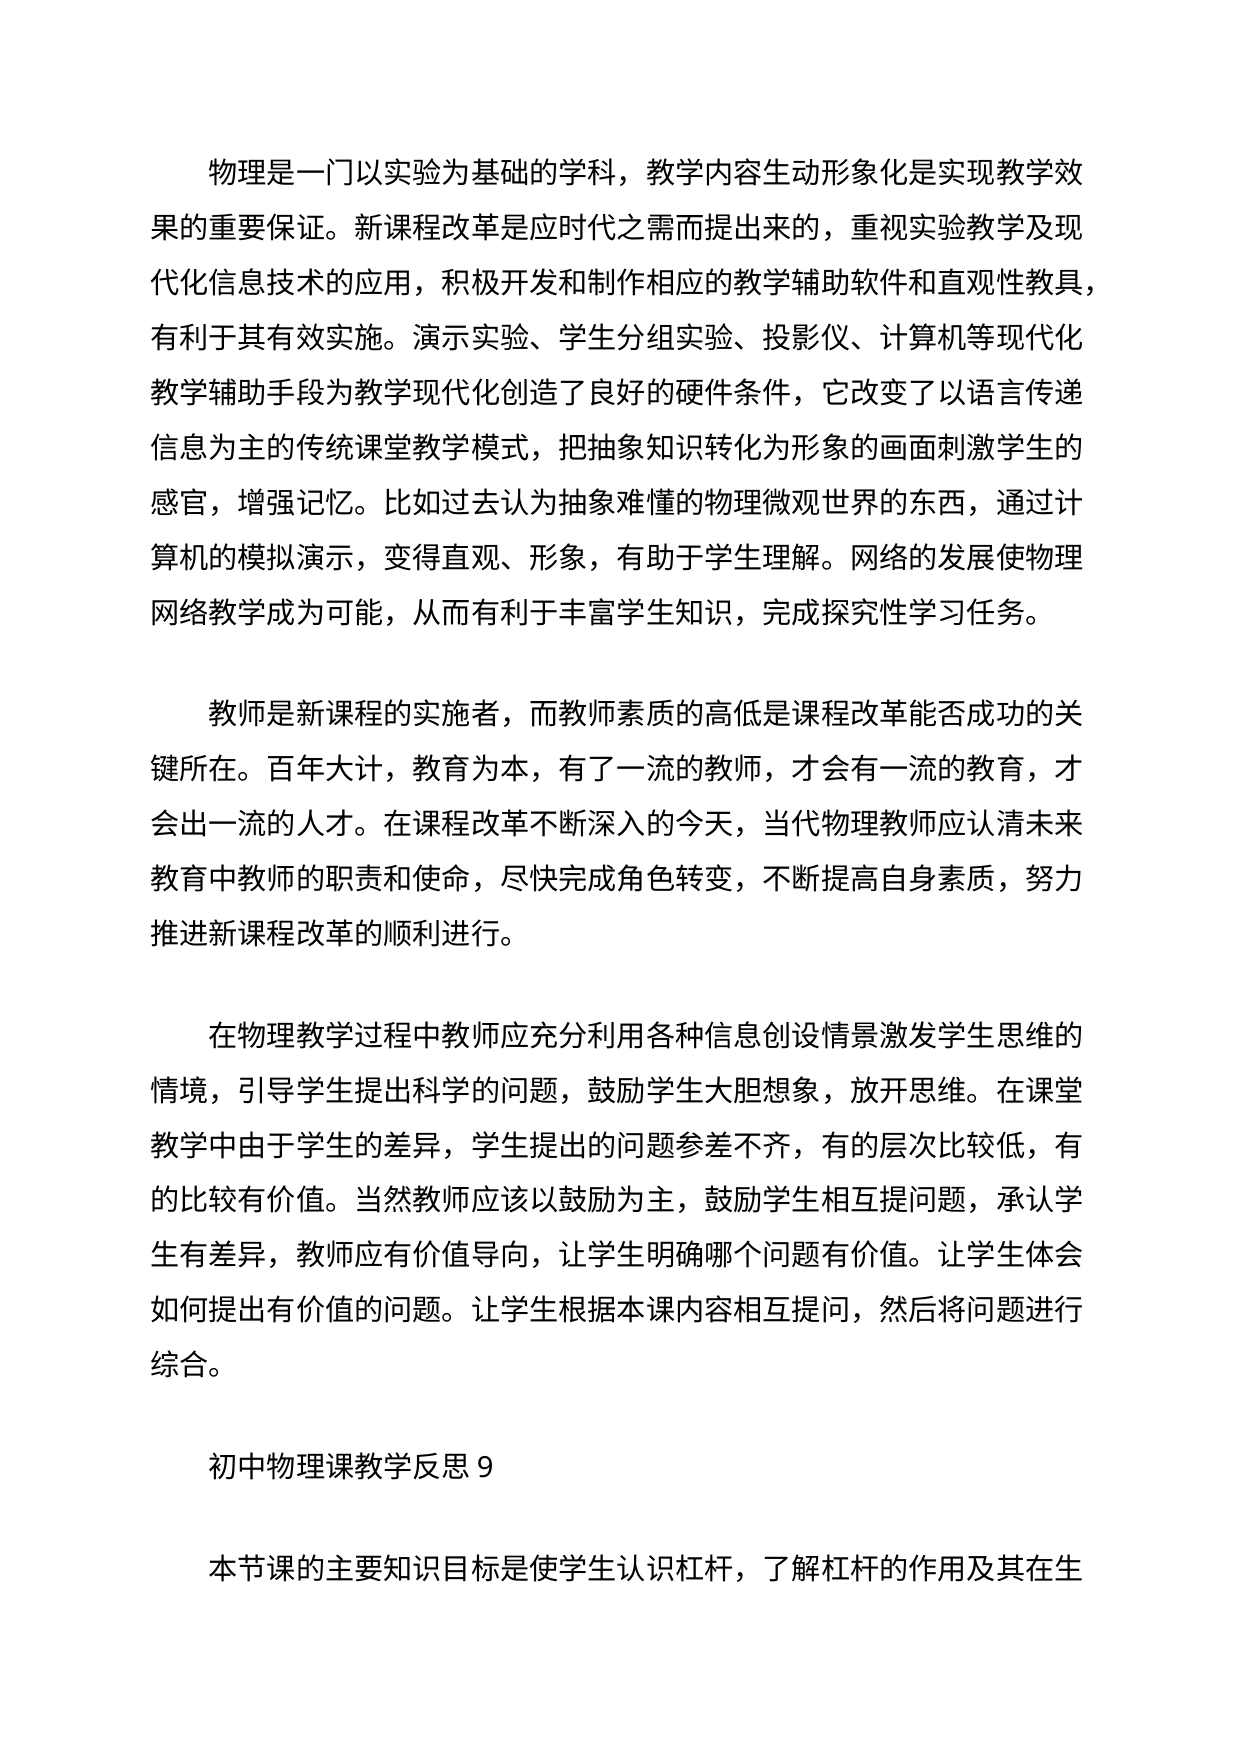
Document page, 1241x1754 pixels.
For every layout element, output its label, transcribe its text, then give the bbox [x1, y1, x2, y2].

text 在物理教学过程中教师应充分利用各种信息创设情景激发学生思维的情境，引导学生提出科学的问题，鼓励学生大胆想象，放开思维。在课堂教学中由于学生的差异，学生提出的问题参差不齐，有的层次比较低，有的比较有价值。当然教师应该以鼓励为主，鼓励学生相互提问题，承认学生有差异，教师应有价值导向，让学生明确哪个问题有价值。让学生体会如何提出有价值的问题。让学生根据本课内容相互提问，然后将问题进行综合。 [150, 1012, 1090, 1384]
text 初中物理课教学反思9 [150, 1443, 1090, 1486]
text 教师是新课程的实施者，而教师素质的高低是课程改革能否成功的关键所在。百年大计，教育为本，有了一流的教师，才会有一流的教育，才会出一流的人才。在课程改革不断深入的今天，当代物理教师应认清未来教育中教师的职责和使命，尽快完成角色转变，不断提高自身素质，努力推进新课程改革的顺利进行。 [150, 691, 1090, 953]
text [150, 1545, 1090, 1588]
text 物理是一门以实验为基础的学科，教学内容生动形象化是实现教学效果的重要保证。新课程改革是应时代之需而提出来的，重视实验教学及现代化信息技术的应用，积极开发和制作相应的教学辅助软件和直观性教具，有利于其有效实施。演示实验、学生分组实验、投影仪、计算机等现代化教学辅助手段为教学现代化创造了良好的硬件条件，它改变了以语言传递信息为主的传统课堂教学模式，把抽象知识转化为形象的画面刺激学生的感官，增强记忆。比如过去认为抽象难懂的物理微观世界的东西，通过计算机的模拟演示，变得直观、形象，有助于学生理解。网络的发展使物理网络教学成为可能，从而有利于丰富学生知识，完成探究性学习任务。 [150, 150, 1090, 631]
